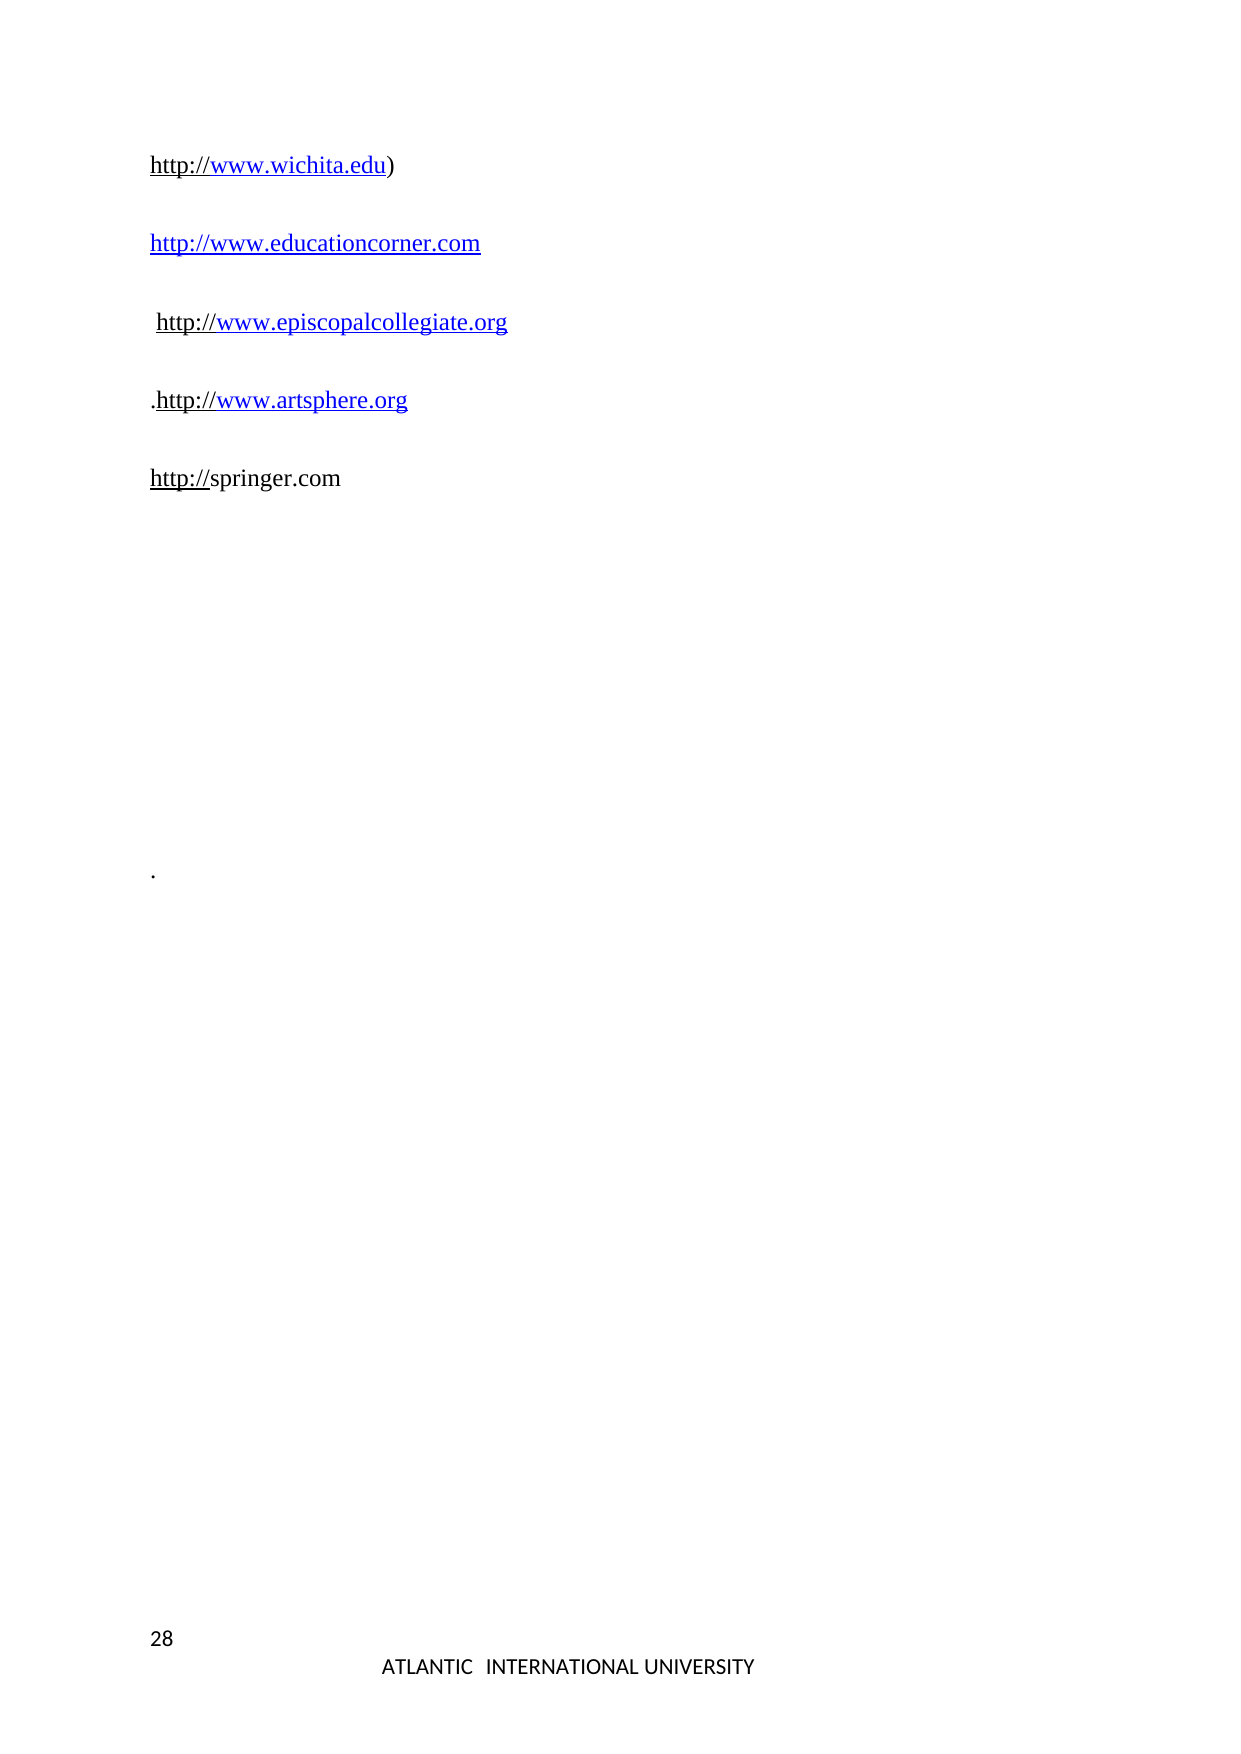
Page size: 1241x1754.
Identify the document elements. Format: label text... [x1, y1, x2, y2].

text . [150, 855, 1090, 884]
text .http://www.artsphere.org [150, 385, 1090, 414]
text http://www.educationcorner.com [150, 228, 1090, 257]
text http://springer.com [150, 463, 1090, 492]
text http://www.episcopalcollegiate.org [150, 307, 1090, 335]
text http://www.wichita.edu) [150, 150, 1090, 179]
